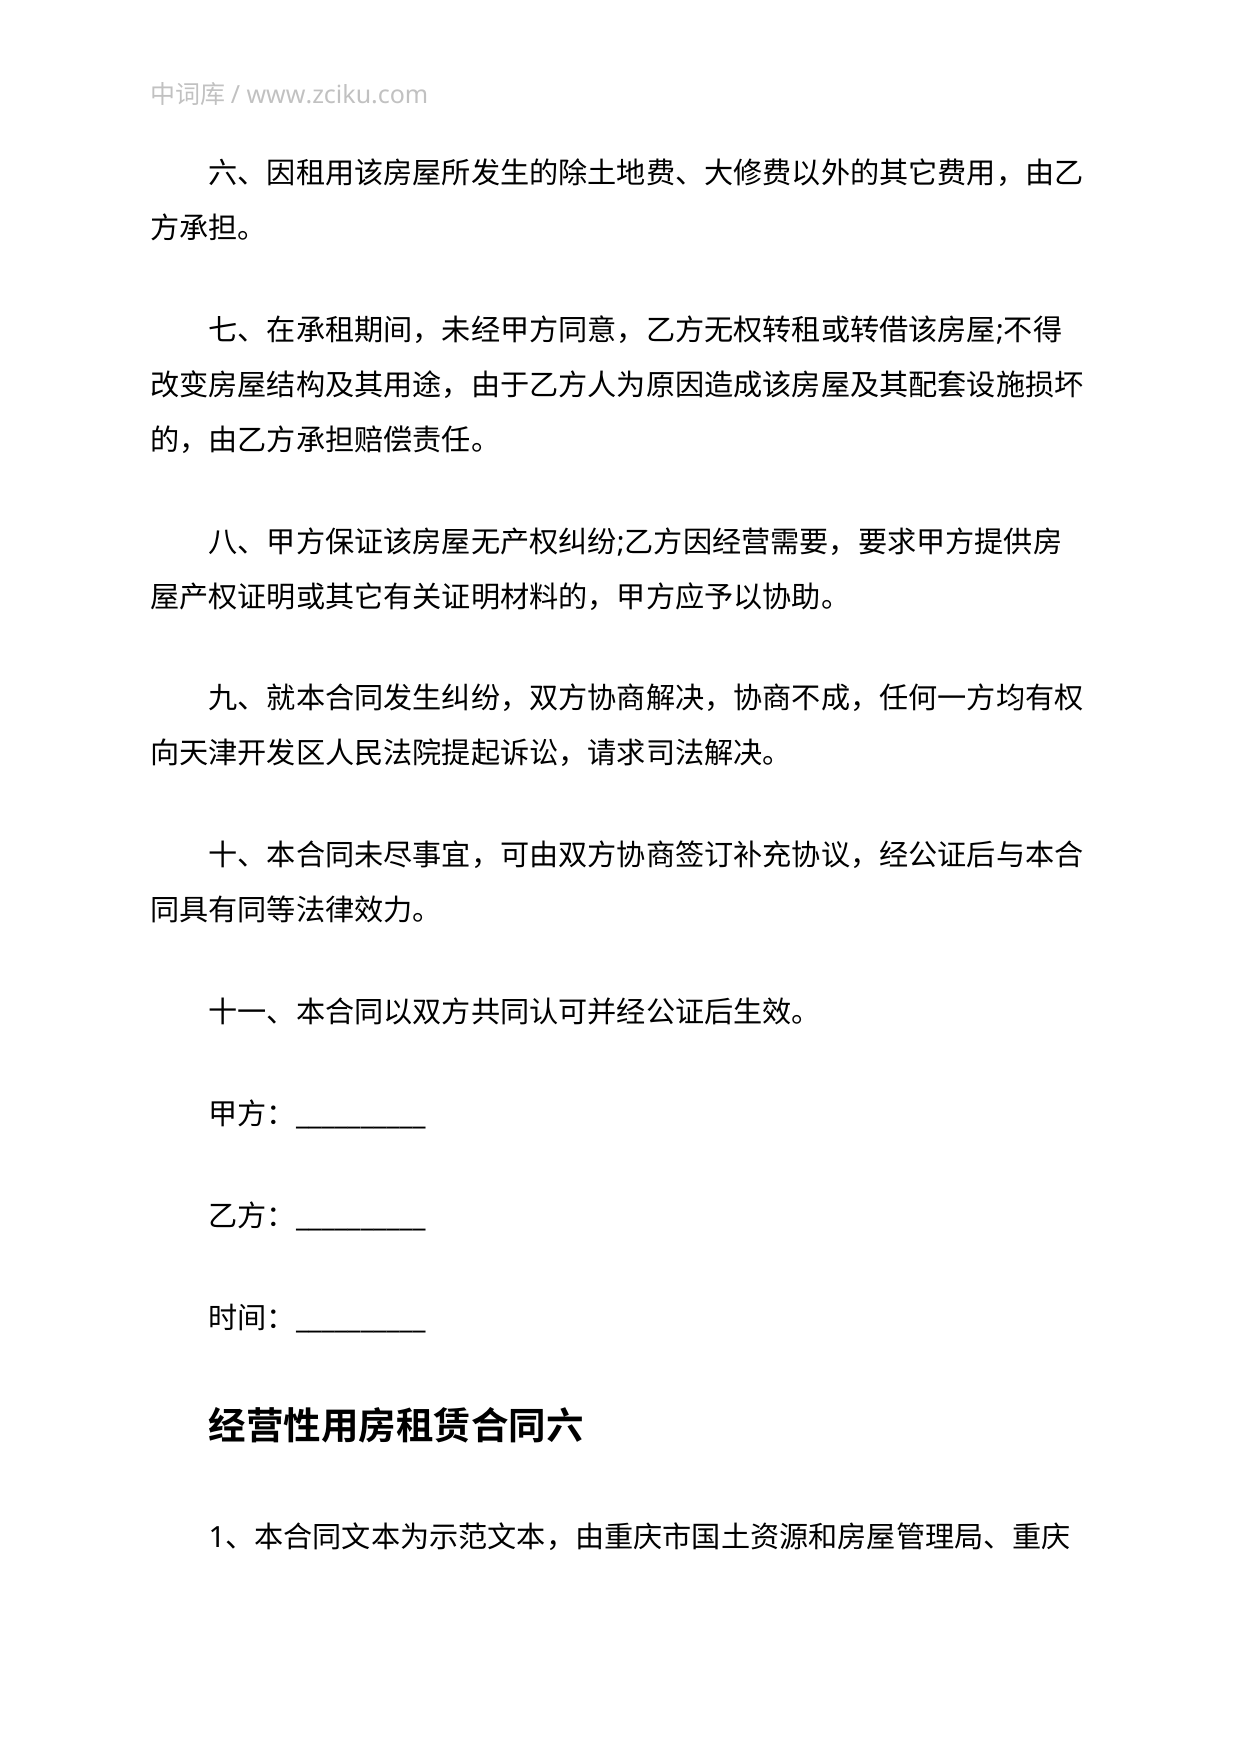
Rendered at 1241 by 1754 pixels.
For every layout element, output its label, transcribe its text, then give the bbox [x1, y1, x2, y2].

text 甲方：__________ [150, 1090, 1090, 1133]
text 八、甲方保证该房屋无产权纠纷;乙方因经营需要，要求甲方提供房屋产权证明或其它有关证明材料的，甲方应予以协助。 [150, 518, 1090, 616]
text 十一、本合同以双方共同认可并经公证后生效。 [150, 988, 1090, 1031]
text 时间：__________ [150, 1294, 1090, 1337]
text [150, 1513, 1090, 1556]
text 乙方：__________ [150, 1192, 1090, 1234]
text 九、就本合同发生纠纷，双方协商解决，协商不成，任何一方均有权向天津开发区人民法院提起诉讼，请求司法解决。 [150, 675, 1090, 772]
text 七、在承租期间，未经甲方同意，乙方无权转租或转借该房屋;不得改变房屋结构及其用途，由于乙方人为原因造成该房屋及其配套设施损坏的，由乙方承担赔偿责任。 [150, 307, 1090, 459]
text 经营性用房租赁合同六 [150, 1396, 1090, 1450]
text 十、本合同未尽事宜，可由双方协商签订补充协议，经公证后与本合同具有同等法律效力。 [150, 832, 1090, 929]
text 六、因租用该房屋所发生的除土地费、大修费以外的其它费用，由乙方承担。 [150, 150, 1090, 247]
